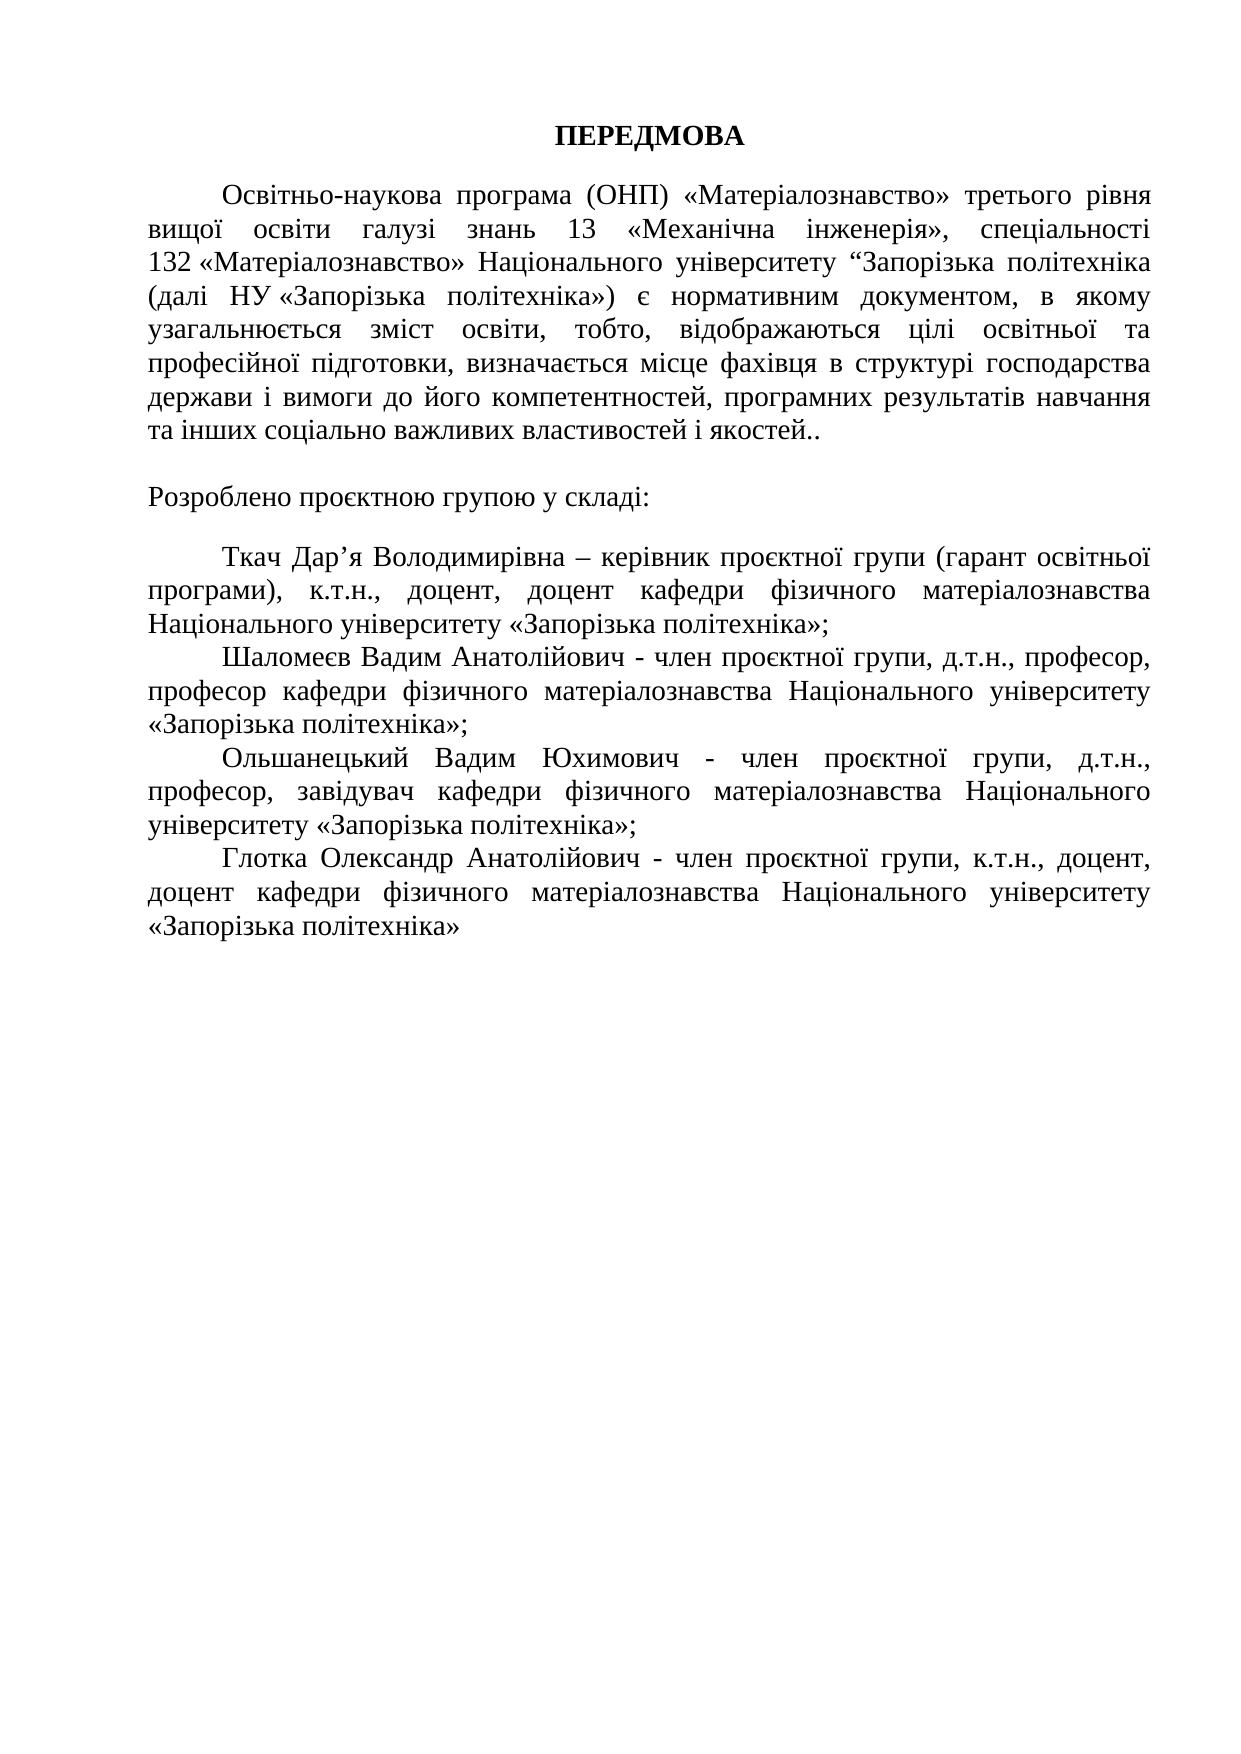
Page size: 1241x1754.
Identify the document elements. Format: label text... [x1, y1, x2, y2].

text Шаломеєв Вадим Анатолійович - член проєктної групи, д.т.н., професор, професор кафедри фізичного матеріалознавства Національного університету «Запорізька політехніка»; [148, 639, 1152, 740]
text Ольшанецький Вадим Юхимович - член проєктної групи, д.т.н., професор, завідувач кафедри фізичного матеріалознавства Національного університету «Запорізька політехніка»; [148, 740, 1152, 841]
text Освітньо-наукова програма (ОНП) «Матеріалознавство» третього рівня вищої освіти галузі знань 13 «Механічна інженерія», спеціальності 132 «Матеріалознавство» Національного університету “Запорізька політехніка (далі НУ «Запорізька політехніка») є нормативним документом, в якому узагальнюється зміст освіти, тобто, відображаються цілі освітньої та професійної підготовки, визначається місце фахівця в структурі господарства держави і вимоги до його компетентностей, програмних результатів навчання та інших соціально важливих властивостей і якостей.. [148, 177, 1152, 446]
text Глотка Олександр Анатолійович - член проєктної групи, к.т.н., доцент, доцент кафедри фізичного матеріалознавства Національного університету «Запорізька політехніка» [148, 841, 1152, 941]
text ПЕРЕДМОВА [148, 118, 1152, 152]
text Розроблено проєктною групою у складі: [148, 479, 1152, 513]
text Ткач Дар’я Володимирівна – керівник проєктної групи (гарант освітньої програми), к.т.н., доцент, доцент кафедри фізичного матеріалознавства Національного університету «Запорізька політехніка»; [148, 539, 1152, 639]
